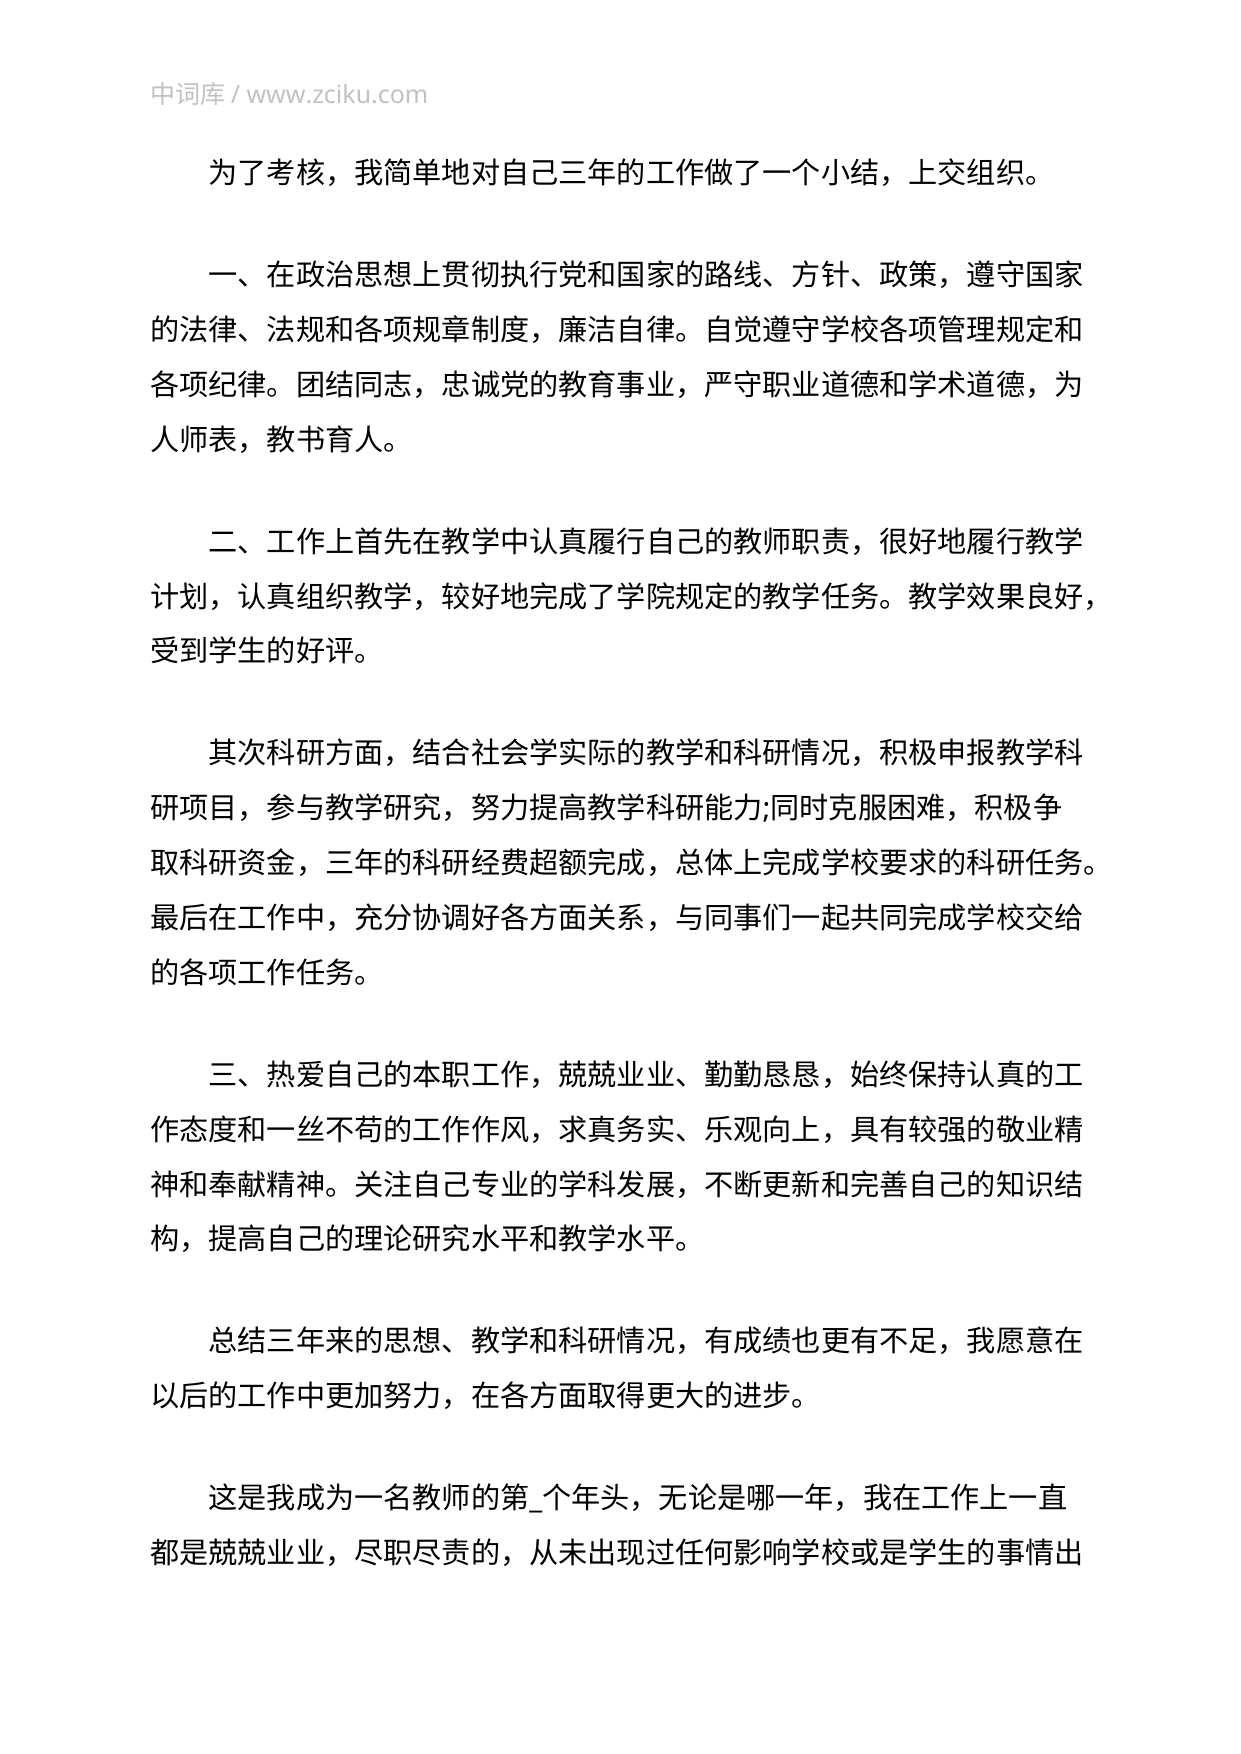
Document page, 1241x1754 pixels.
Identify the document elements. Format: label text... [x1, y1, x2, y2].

text 二、工作上首先在教学中认真履行自己的教师职责，很好地履行教学计划，认真组织教学，较好地完成了学院规定的教学任务。教学效果良好，受到学生的好评。 [150, 518, 1090, 670]
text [150, 1474, 1090, 1572]
text 三、热爱自己的本职工作，兢兢业业、勤勤恳恳，始终保持认真的工作态度和一丝不苟的工作作风，求真务实、乐观向上，具有较强的敬业精神和奉献精神。关注自己专业的学科发展，不断更新和完善自己的知识结构，提高自己的理论研究水平和教学水平。 [150, 1051, 1090, 1258]
text 一、在政治思想上贯彻执行党和国家的路线、方针、政策，遵守国家的法律、法规和各项规章制度，廉洁自律。自觉遵守学校各项管理规定和各项纪律。团结同志，忠诚党的教育事业，严守职业道德和学术道德，为人师表，教书育人。 [150, 252, 1090, 459]
text 为了考核，我简单地对自己三年的工作做了一个小结，上交组织。 [150, 150, 1090, 192]
text 总结三年来的思想、教学和科研情况，有成绩也更有不足，我愿意在以后的工作中更加努力，在各方面取得更大的进步。 [150, 1318, 1090, 1415]
text 其次科研方面，结合社会学实际的教学和科研情况，积极申报教学科研项目，参与教学研究，努力提高教学科研能力;同时克服困难，积极争取科研资金，三年的科研经费超额完成，总体上完成学校要求的科研任务。最后在工作中，充分协调好各方面关系，与同事们一起共同完成学校交给的各项工作任务。 [150, 730, 1090, 992]
